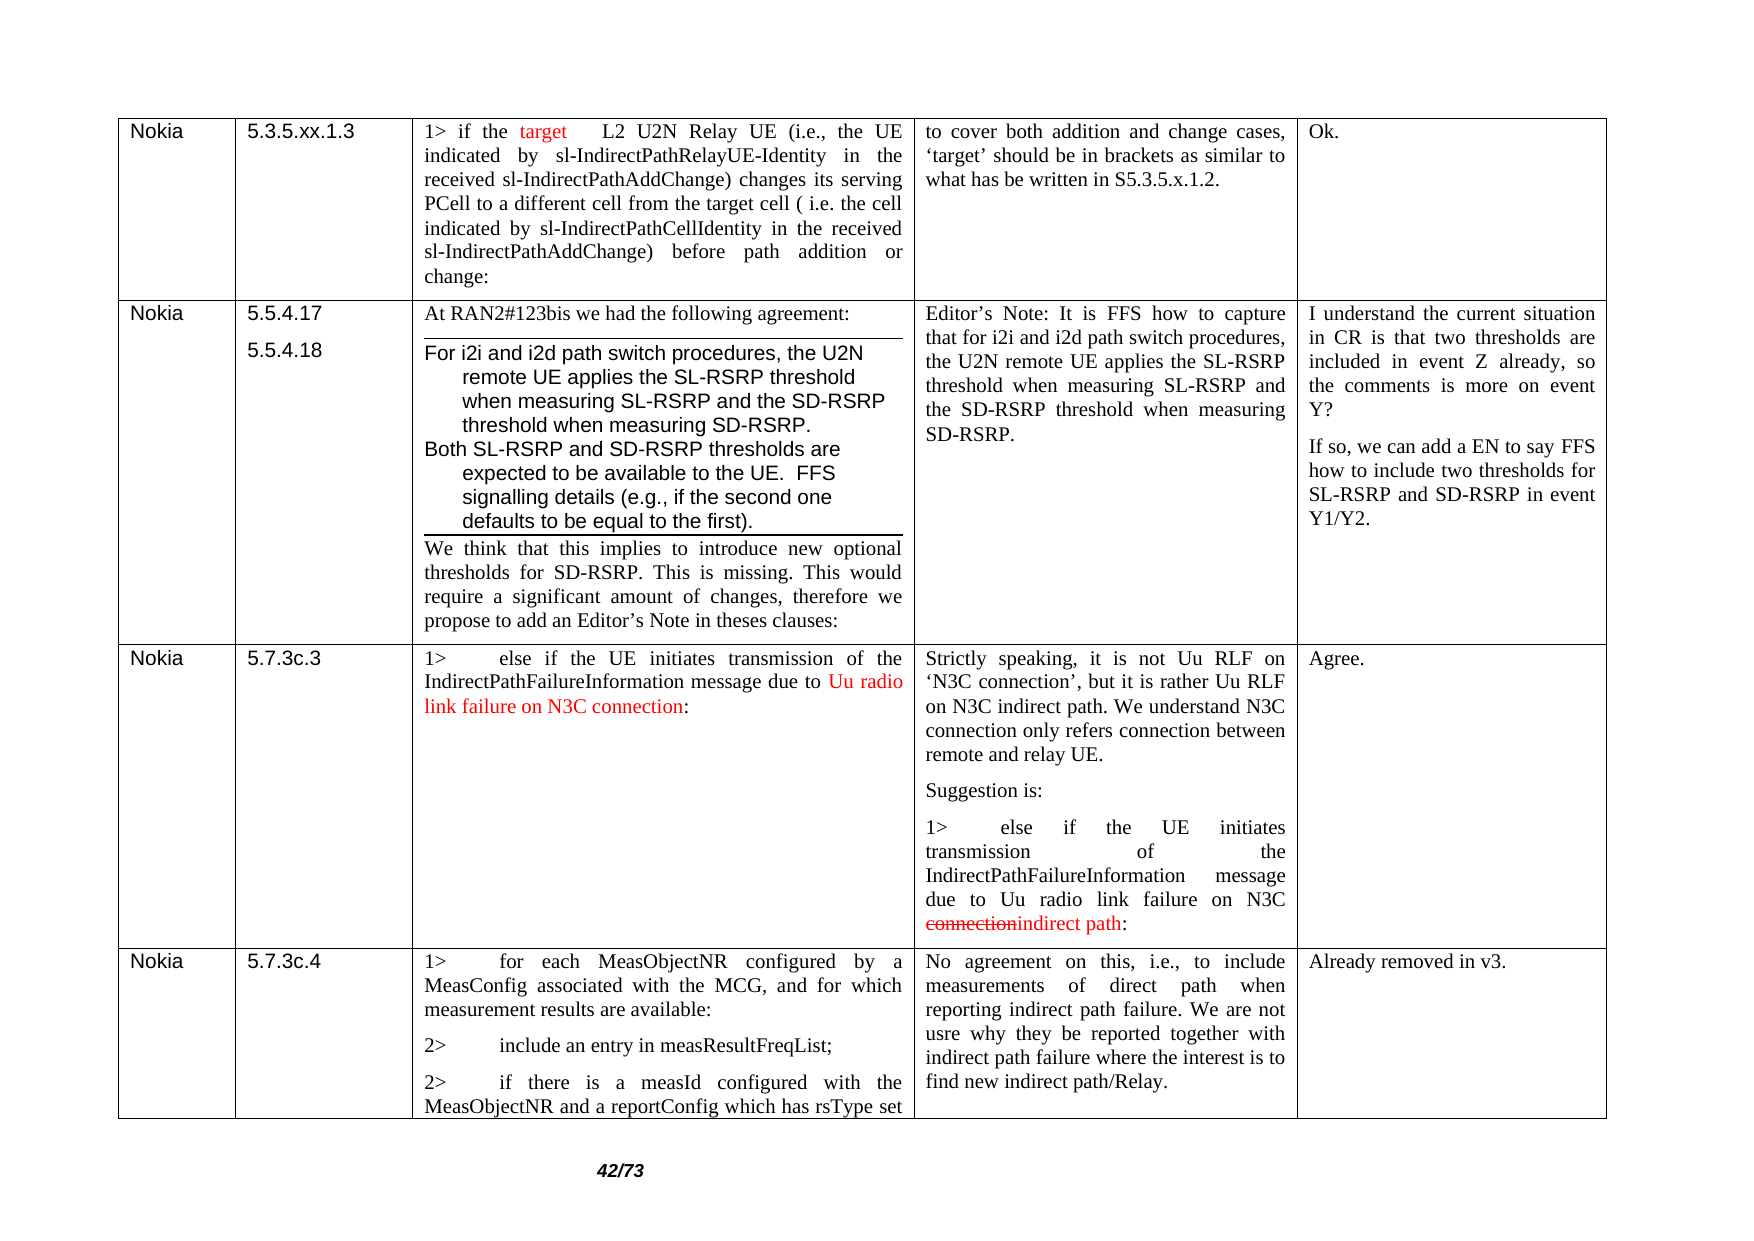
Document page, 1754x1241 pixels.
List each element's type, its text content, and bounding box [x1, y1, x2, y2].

table_cell Editor’s Note: It is FFS how to capture that for i2i and i2d path switch procedures, the U2N remote UE applies the SL-RSRP threshold when measuring SL-RSRP and the SD-RSRP threshold when measuring SD-RSRP. [915, 301, 1297, 644]
table_cell I understand the current situation in CR is that two thresholds are included in event Z already, so the comments is more on event Y? If so, we can add a EN to say FFS how to include two thresholds for SL-RSRP and SD-RSRP in event Y1/Y2. [1298, 301, 1606, 644]
table_cell 5.3.5.xx.1.3 [236, 119, 412, 300]
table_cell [1298, 949, 1606, 1118]
table_cell to cover both addition and change cases, ‘target’ should be in brackets as similar to what has be written in S5.3.5.x.1.2. [915, 119, 1297, 300]
table_cell 5.5.4.17 5.5.4.18 [236, 301, 412, 644]
table_cell Nokia [119, 645, 235, 948]
table_cell Nokia [119, 119, 235, 300]
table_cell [915, 949, 1297, 1118]
table_cell 1> if the target L2 U2N Relay UE (i.e., the UE indicated by sl-IndirectPathRelayUE-Identity in the received sl-IndirectPathAddChange) changes its serving PCell to a different cell from the target cell ( i.e. the cell indicated by sl-IndirectPathCellIdentity in the received sl-IndirectPathAddChange) before path addition or change: [413, 119, 914, 300]
table_cell 1> else if the UE initiates transmission of the IndirectPathFailureInformation message due to Uu radio link failure on N3C connection: [413, 645, 914, 948]
table_cell Strictly speaking, it is not Uu RLF on ‘N3C connection’, but it is rather Uu RLF on N3C indirect path. We understand N3C connection only refers connection between remote and relay UE. Suggestion is: 1> else if the UE initiates transmission of the IndirectPathFailureInformation message due to Uu radio link failure on N3C connectionindirect path: [915, 645, 1297, 948]
table_cell Nokia [119, 301, 235, 644]
table_cell Agree. [1298, 645, 1606, 948]
table_cell 5.7.3c.4 [236, 949, 412, 1118]
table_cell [413, 949, 914, 1118]
table_cell At RAN2#123bis we had the following agreement: For i2i and i2d path switch procedures, the U2N remote UE applies the SL-RSRP threshold when measuring SL-RSRP and the SD-RSRP threshold when measuring SD-RSRP. Both SL-RSRP and SD-RSRP thresholds are expected to be available to the UE. FFS signalling details (e.g., if the second one defaults to be equal to the first). We think that this implies to introduce new optional thresholds for SD-RSRP. This is missing. This would require a significant amount of changes, therefore we propose to add an Editor’s Note in theses clauses: [413, 301, 914, 644]
table_cell Nokia [119, 949, 235, 1118]
table_cell 5.7.3c.3 [236, 645, 412, 948]
table_cell Ok. [1298, 119, 1606, 300]
